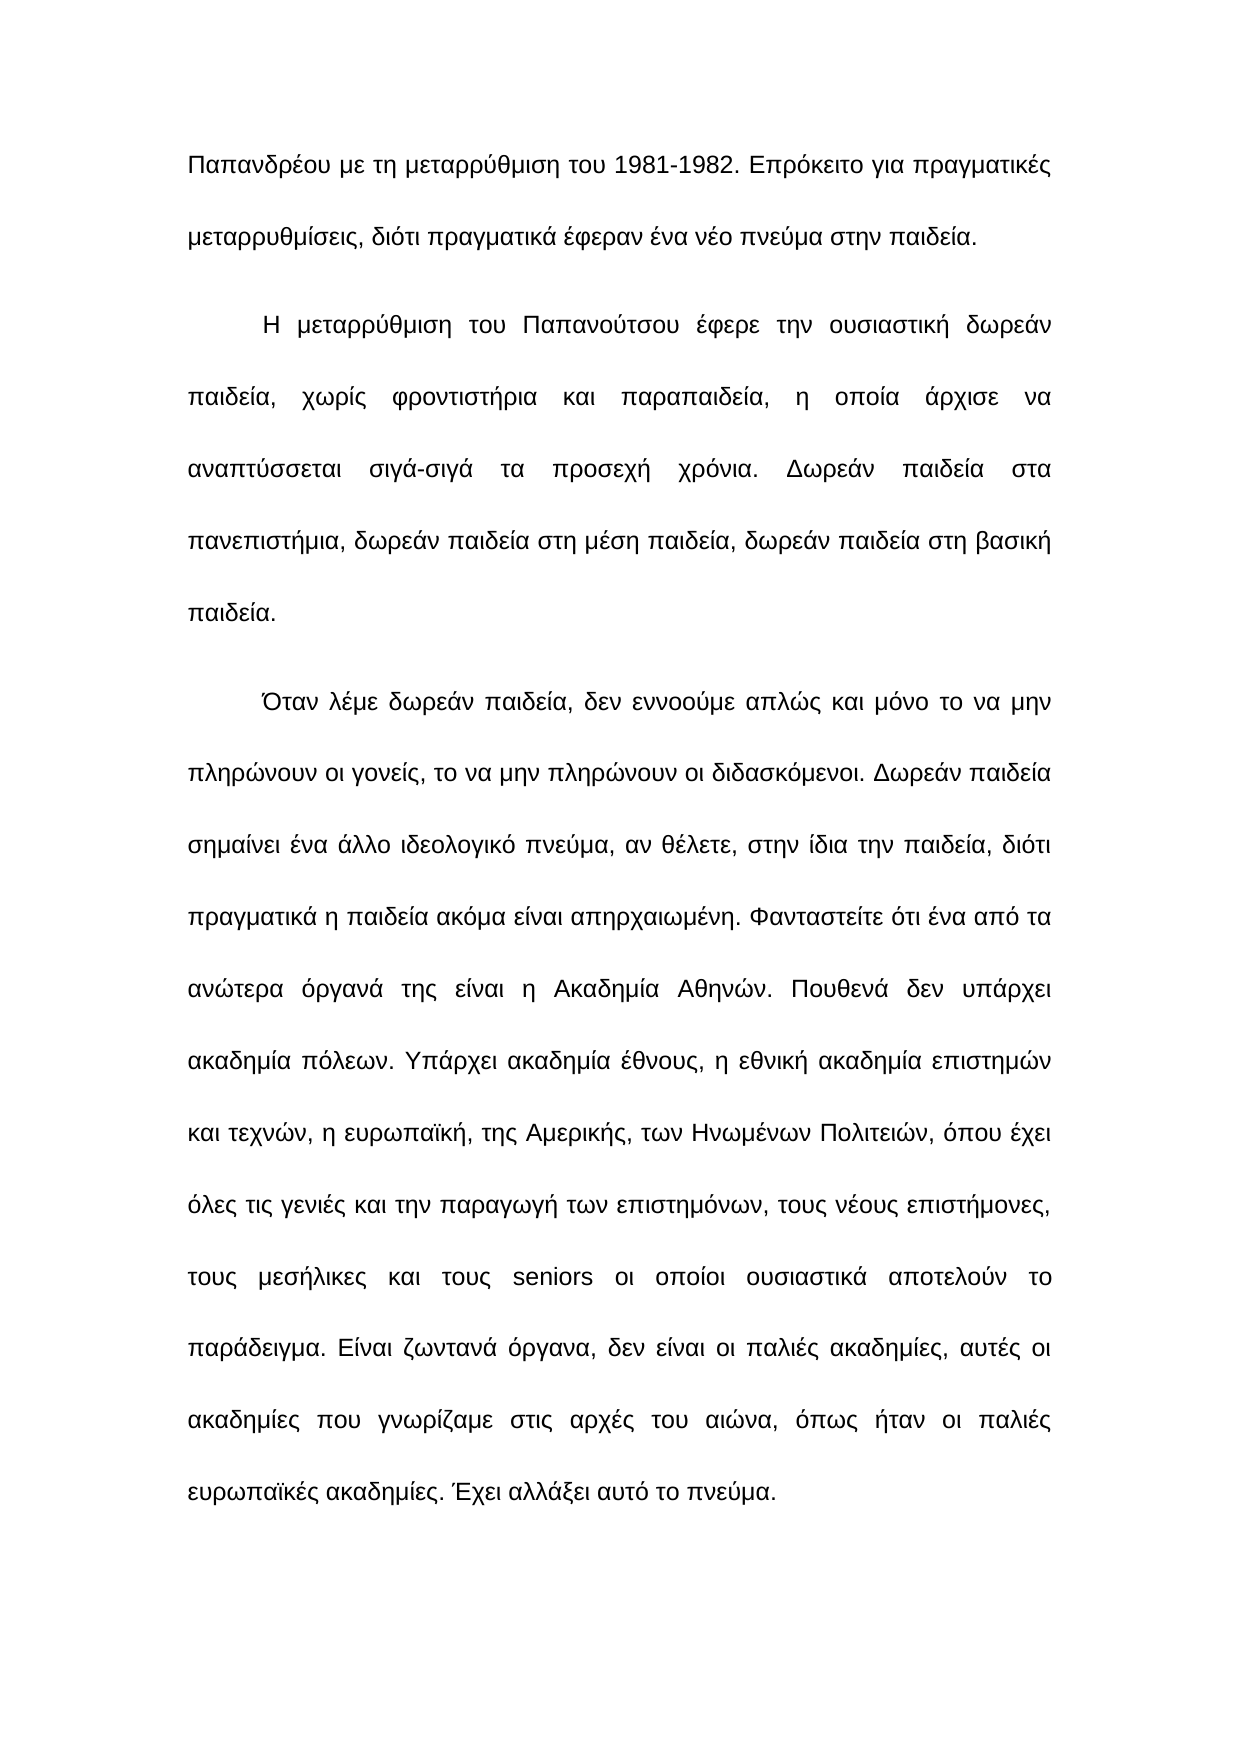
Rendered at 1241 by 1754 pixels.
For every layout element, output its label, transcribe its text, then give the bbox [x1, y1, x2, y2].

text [187, 150, 1053, 251]
text Όταν λέμε δωρεάν παιδεία, δεν εννοούμε απλώς και μόνο το να μην πληρώνουν οι γονείς, το να μην πληρώνουν οι διδασκόμενοι. Δωρεάν παιδεία σημαίνει ένα άλλο ιδεολογικό πνεύμα, αν θέλετε, στην ίδια την παιδεία, διότι πραγματικά η παιδεία ακόμα είναι απηρχαιωμένη. Φανταστείτε ότι ένα από τα ανώτερα όργανά της είναι η Ακαδημία Αθηνών. Πουθενά δεν υπάρχει ακαδημία πόλεων. Υπάρχει ακαδημία έθνους, η εθνική ακαδημία επιστημών και τεχνών, η ευρωπαϊκή, της Αμερικής, των Ηνωμένων Πολιτειών, όπου έχει όλες τις γενιές και την παραγωγή των επιστημόνων, τους νέους επιστήμονες, τους μεσήλικες και τους seniors οι οποίοι ουσιαστικά αποτελούν το παράδειγμα. Είναι ζωντανά όργανα, δεν είναι οι παλιές ακαδημίες, αυτές οι ακαδημίες που γνωρίζαμε στις αρχές του αιώνα, όπως ήταν οι παλιές ευρωπαϊκές ακαδημίες. Έχει αλλάξει αυτό το πνεύμα. [187, 686, 1053, 1506]
text Η μεταρρύθμιση του Παπανούτσου έφερε την ουσιαστική δωρεάν παιδεία, χωρίς φροντιστήρια και παραπαιδεία, η οποία άρχισε να αναπτύσσεται σιγά-σιγά τα προσεχή χρόνια. Δωρεάν παιδεία στα πανεπιστήμια, δωρεάν παιδεία στη μέση παιδεία, δωρεάν παιδεία στη βασική παιδεία. [187, 310, 1053, 627]
